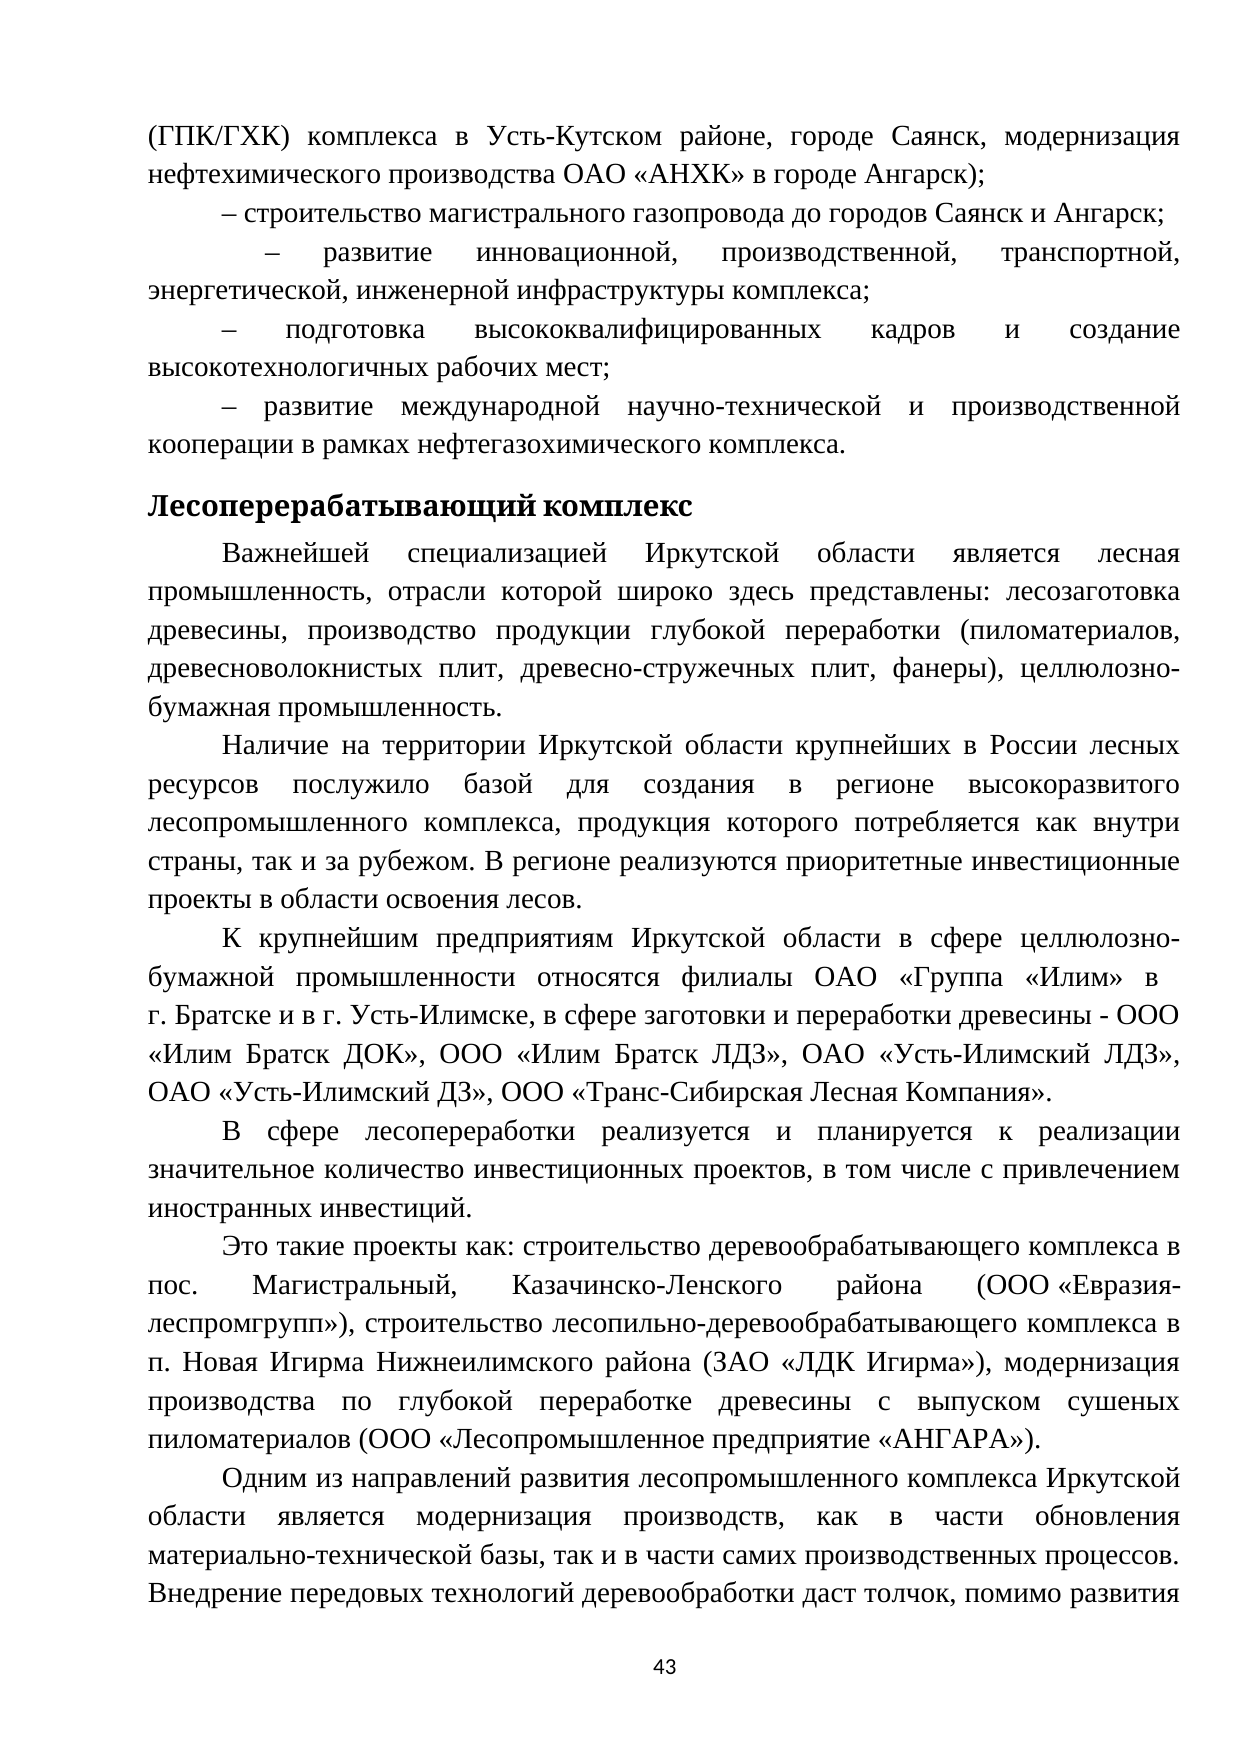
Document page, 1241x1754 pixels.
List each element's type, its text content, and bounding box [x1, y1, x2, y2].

text – развитие инновационной, производственной, транспортной, энергетической, инженерной инфраструктуры комплекса; [148, 234, 1181, 306]
subtitle Лесоперерабатывающий комплекс [148, 490, 1181, 523]
text Наличие на территории Иркутской области крупнейших в России лесных ресурсов послужило базой для создания в регионе высокоразвитого лесопромышленного комплекса, продукция которого потребляется как внутри страны, так и за рубежом. В регионе реализуются приоритетные инвестиционные проекты в области освоения лесов. [148, 727, 1181, 915]
text К крупнейшим предприятиям Иркутской области в сфере целлюлозно-бумажной промышленности относятся филиалы ОАО «Группа «Илим» в г. Братске и в г. Усть-Илимске, в сфере заготовки и переработки древесины - ООО «Илим Братск ДОК», ООО «Илим Братск ЛДЗ», ОАО «Усть-Илимский ЛДЗ», ОАО «Усть-Илимский ДЗ», ООО «Транс-Сибирская Лесная Компания». [148, 920, 1181, 1108]
text – подготовка высококвалифицированных кадров и создание высокотехнологичных рабочих мест; [148, 311, 1181, 383]
text – развитие международной научно-технической и производственной кооперации в рамках нефтегазохимического комплекса. [148, 388, 1181, 460]
text Важнейшей специализацией Иркутской области является лесная промышленность, отрасли которой широко здесь представлены: лесозаготовка древесины, производство продукции глубокой переработки (пиломатериалов, древесноволокнистых плит, древесно-стружечных плит, фанеры), целлюлозно-бумажная промышленность. [148, 535, 1181, 722]
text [148, 118, 1181, 190]
text В сфере лесопереработки реализуется и планируется к реализации значительное количество инвестиционных проектов, в том числе с привлечением иностранных инвестиций. [148, 1113, 1181, 1223]
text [148, 1460, 1181, 1609]
text Это такие проекты как: строительство деревообрабатывающего комплекса в пос. Магистральный, Казачинско-Ленского района (ООО «Евразия-леспромгрупп»), строительство лесопильно-деревообрабатывающего комплекса в п. Новая Игирма Нижнеилимского района (ЗАО «ЛДК Игирма»), модернизация производства по глубокой переработке древесины с выпуском сушеных пиломатериалов (ООО «Лесопромышленное предприятие «АНГАРА»). [148, 1228, 1181, 1455]
text – строительство магистрального газопровода до городов Саянск и Ангарск; [148, 195, 1181, 229]
